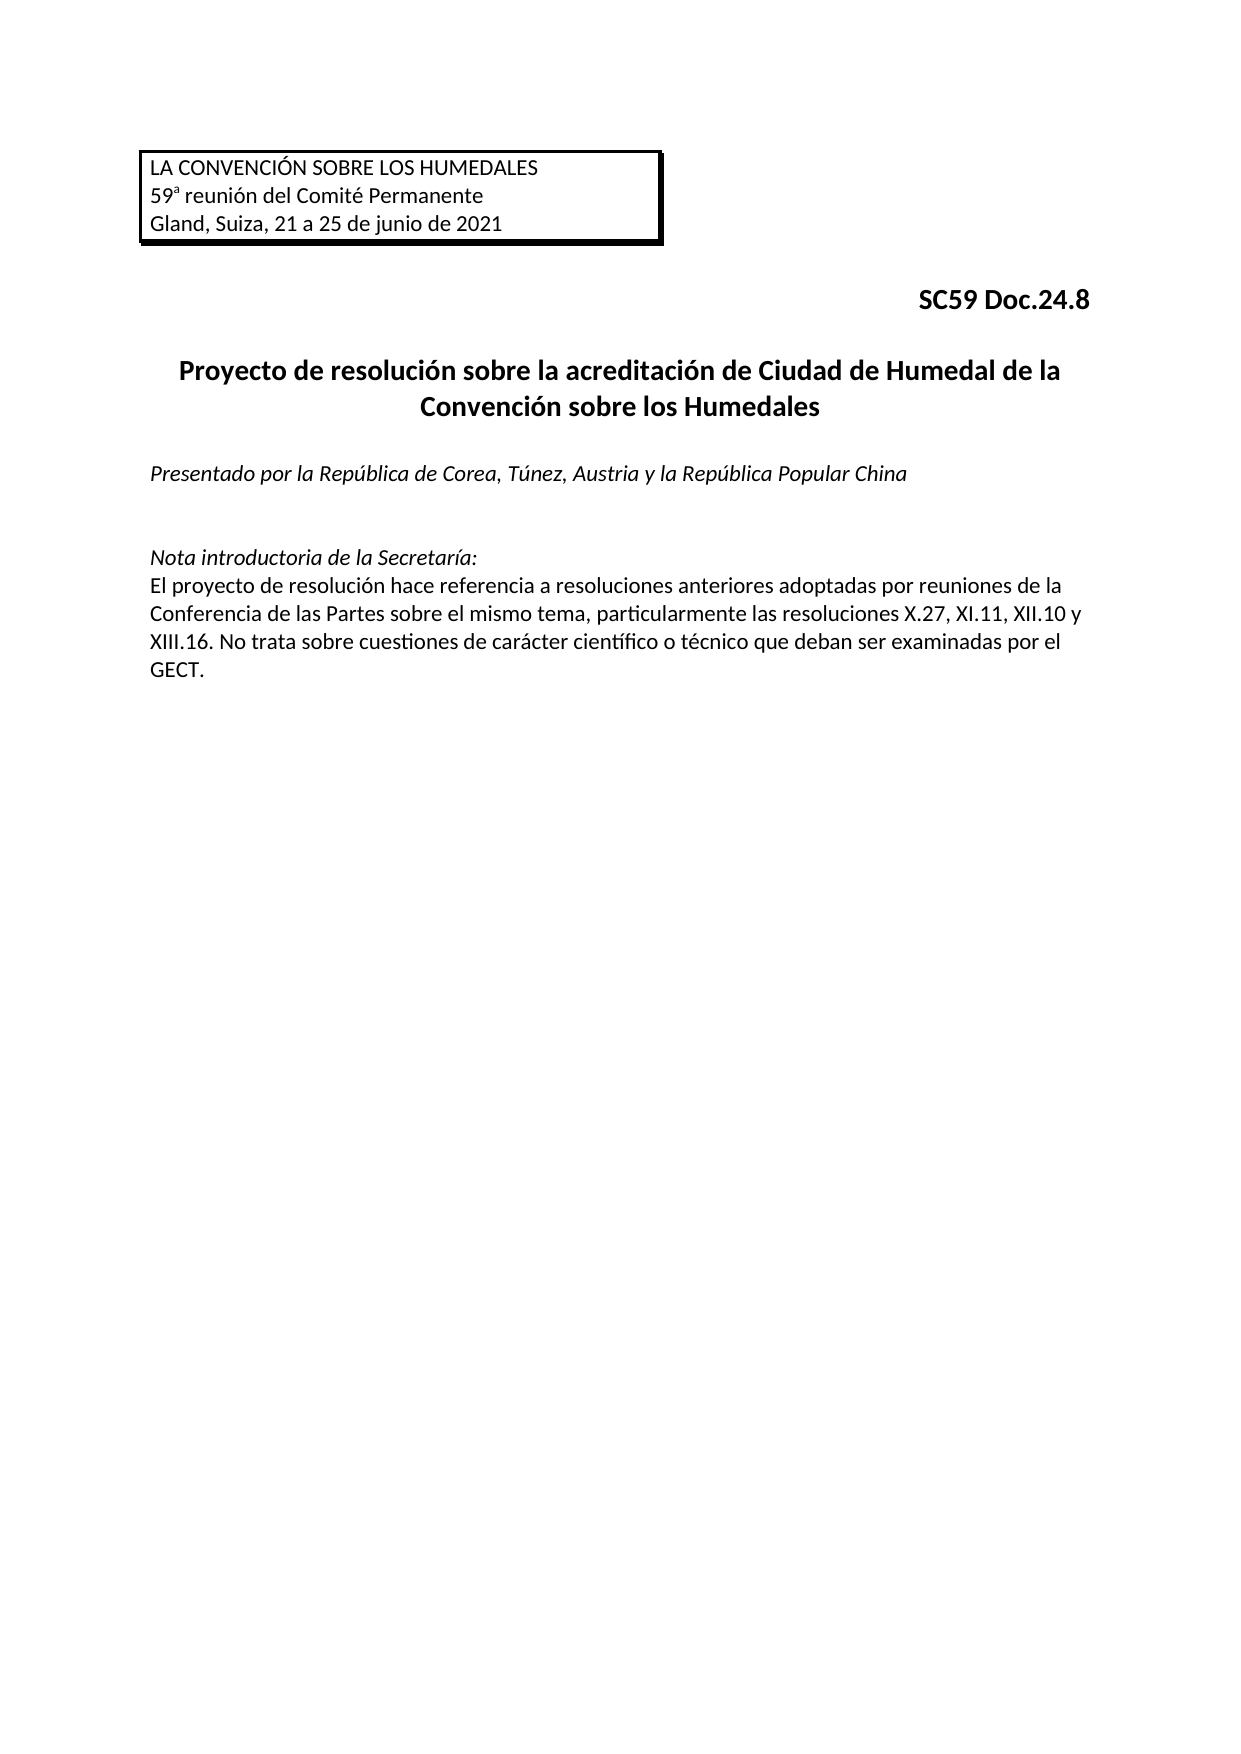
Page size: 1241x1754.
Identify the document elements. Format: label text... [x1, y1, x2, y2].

text El proyecto de resolución hace referencia a resoluciones anteriores adoptadas por reuniones de la Conferencia de las Partes sobre el mismo tema, particularmente las resoluciones X.27, XI.11, XII.10 y XIII.16. No trata sobre cuestiones de carácter científico o técnico que deban ser examinadas por el GECT. [150, 571, 1090, 683]
text Gland, Suiza, 21 a 25 de junio de 2021 [142, 206, 658, 239]
text SC59 Doc.24.8 [150, 281, 1090, 317]
text Presentado por la República de Corea, Túnez, Austria y la República Popular China [150, 459, 1090, 487]
title Proyecto de resolución sobre la acreditación de Ciudad de Humedal de la Convención sobre los Humedales [150, 352, 1090, 424]
text Nota introductoria de la Secretaría: [150, 543, 1090, 571]
text LA CONVENCIÓN SOBRE LOS HUMEDALES [142, 153, 658, 178]
text 59a reunión del Comité Permanente [142, 178, 658, 206]
